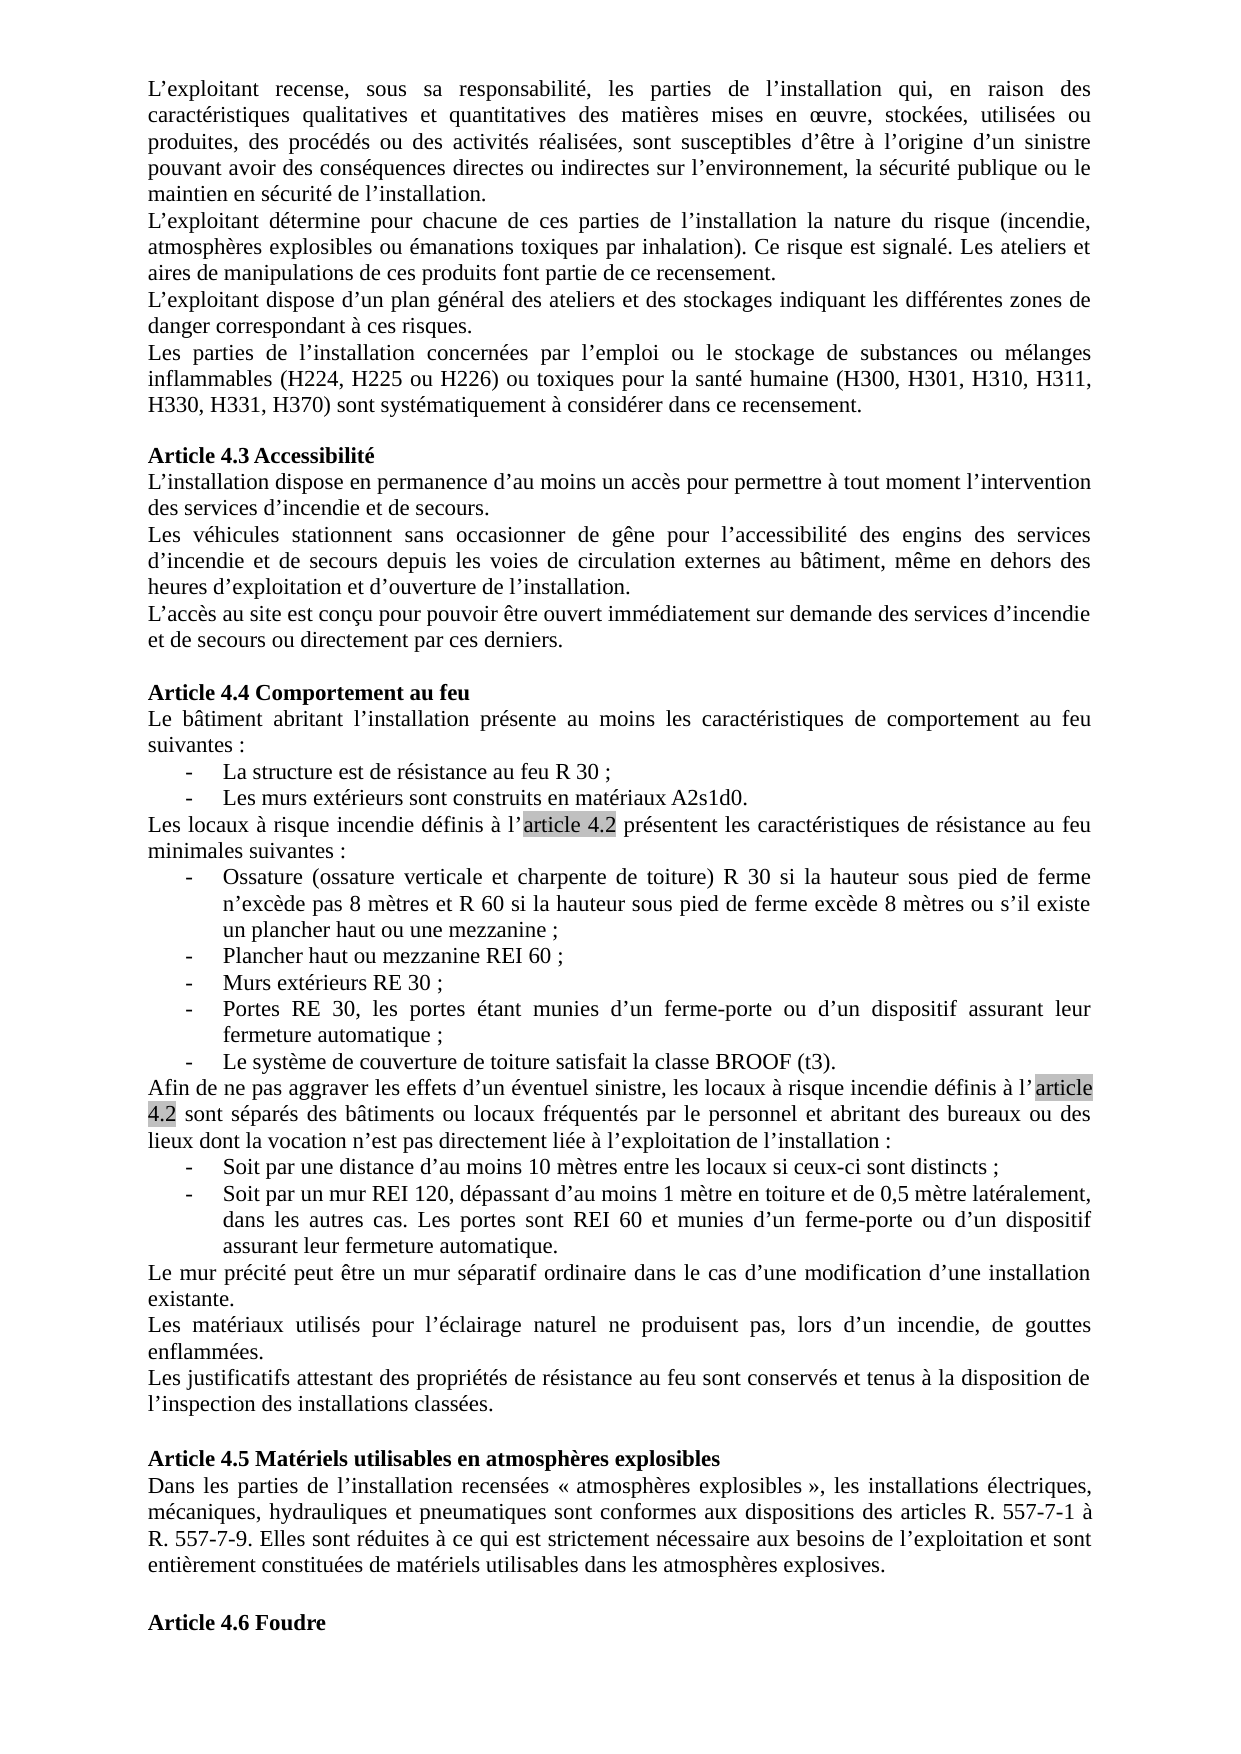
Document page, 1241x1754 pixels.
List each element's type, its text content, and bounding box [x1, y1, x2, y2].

list La structure est de résistance au feu R 30 ; [185, 758, 1093, 784]
list Portes RE 30, les portes étant munies d’un ferme-porte ou d’un dispositif assurant leur fermeture automatique ; [185, 995, 1093, 1048]
text L’exploitant recense, sous sa responsabilité, les parties de l’installation qui, en raison des caractéristiques qualitatives et quantitatives des matières mises en œuvre, stockées, utilisées ou produites, des procédés ou des activités réalisées, sont susceptibles d’être à l’origine d’un sinistre pouvant avoir des conséquences directes ou indirectes sur l’environnement, la sécurité publique ou le maintien en sécurité de l’installation. [148, 75, 1093, 207]
text Les véhicules stationnent sans occasionner de gêne pour l’accessibilité des engins des services d’incendie et de secours depuis les voies de circulation externes au bâtiment, même en dehors des heures d’exploitation et d’ouverture de l’installation. [148, 521, 1093, 600]
text Les parties de l’installation concernées par l’emploi ou le stockage de substances ou mélanges inflammables (H224, H225 ou H226) ou toxiques pour la santé humaine (H300, H301, H310, H311, H330, H331, H370) sont systématiquement à considérer dans ce recensement. [148, 338, 1093, 418]
text Dans les parties de l’installation recensées « atmosphères explosibles », les installations électriques, mécaniques, hydrauliques et pneumatiques sont conformes aux dispositions des articles R. 557-7-1 à R. 557-7-9. Elles sont réduites à ce qui est strictement nécessaire aux besoins de l’exploitation et sont entièrement constituées de matériels utilisables dans les atmosphères explosives. [148, 1472, 1093, 1577]
text Les locaux à risque incendie définis à l’article 4.2 présentent les caractéristiques de résistance au feu minimales suivantes : [148, 811, 1093, 863]
text L’exploitant détermine pour chacune de ces parties de l’installation la nature du risque (incendie, atmosphères explosibles ou émanations toxiques par inhalation). Ce risque est signalé. Les ateliers et aires de manipulations de ces produits font partie de ce recensement. [148, 207, 1093, 286]
list Soit par un mur REI 120, dépassant d’au moins 1 mètre en toiture et de 0,5 mètre latéralement, dans les autres cas. Les portes sont REI 60 et munies d’un ferme-porte ou d’un dispositif assurant leur fermeture automatique. [185, 1179, 1093, 1259]
text Afin de ne pas aggraver les effets d’un éventuel sinistre, les locaux à risque incendie définis à l’article 4.2 sont séparés des bâtiments ou locaux fréquentés par le personnel et abritant des bureaux ou des lieux dont la vocation n’est pas directement liée à l’exploitation de l’installation : [148, 1074, 1093, 1153]
text Le mur précité peut être un mur séparatif ordinaire dans le cas d’une modification d’une installation existante. [148, 1259, 1093, 1311]
list Soit par une distance d’au moins 10 mètres entre les locaux si ceux-ci sont distincts ; [185, 1153, 1093, 1179]
text Article 4.3 Accessibilité [148, 442, 1093, 468]
list Le système de couverture de toiture satisfait la classe BROOF (t3). [185, 1048, 1093, 1074]
list Plancher haut ou mezzanine REI 60 ; [185, 942, 1093, 969]
text Article 4.6 Foudre [148, 1608, 1093, 1635]
list Les murs extérieurs sont construits en matériaux A2s1d0. [185, 784, 1093, 811]
text L’exploitant dispose d’un plan général des ateliers et des stockages indiquant les différentes zones de danger correspondant à ces risques. [148, 286, 1093, 338]
text L’accès au site est conçu pour pouvoir être ouvert immédiatement sur demande des services d’incendie et de secours ou directement par ces derniers. [148, 600, 1093, 652]
list Murs extérieurs RE 30 ; [185, 969, 1093, 995]
text L’installation dispose en permanence d’au moins un accès pour permettre à tout moment l’intervention des services d’incendie et de secours. [148, 468, 1093, 521]
text Les matériaux utilisés pour l’éclairage naturel ne produisent pas, lors d’un incendie, de gouttes enflammées. [148, 1311, 1093, 1364]
text Les justificatifs attestant des propriétés de résistance au feu sont conservés et tenus à la disposition de l’inspection des installations classées. [148, 1364, 1093, 1417]
text Article 4.4 Comportement au feu [148, 679, 1093, 705]
list Ossature (ossature verticale et charpente de toiture) R 30 si la hauteur sous pied de ferme n’excède pas 8 mètres et R 60 si la hauteur sous pied de ferme excède 8 mètres ou s’il existe un plancher haut ou une mezzanine ; [185, 863, 1093, 942]
text Le bâtiment abritant l’installation présente au moins les caractéristiques de comportement au feu suivantes : [148, 705, 1093, 758]
text Article 4.5 Matériels utilisables en atmosphères explosibles [148, 1446, 1093, 1472]
